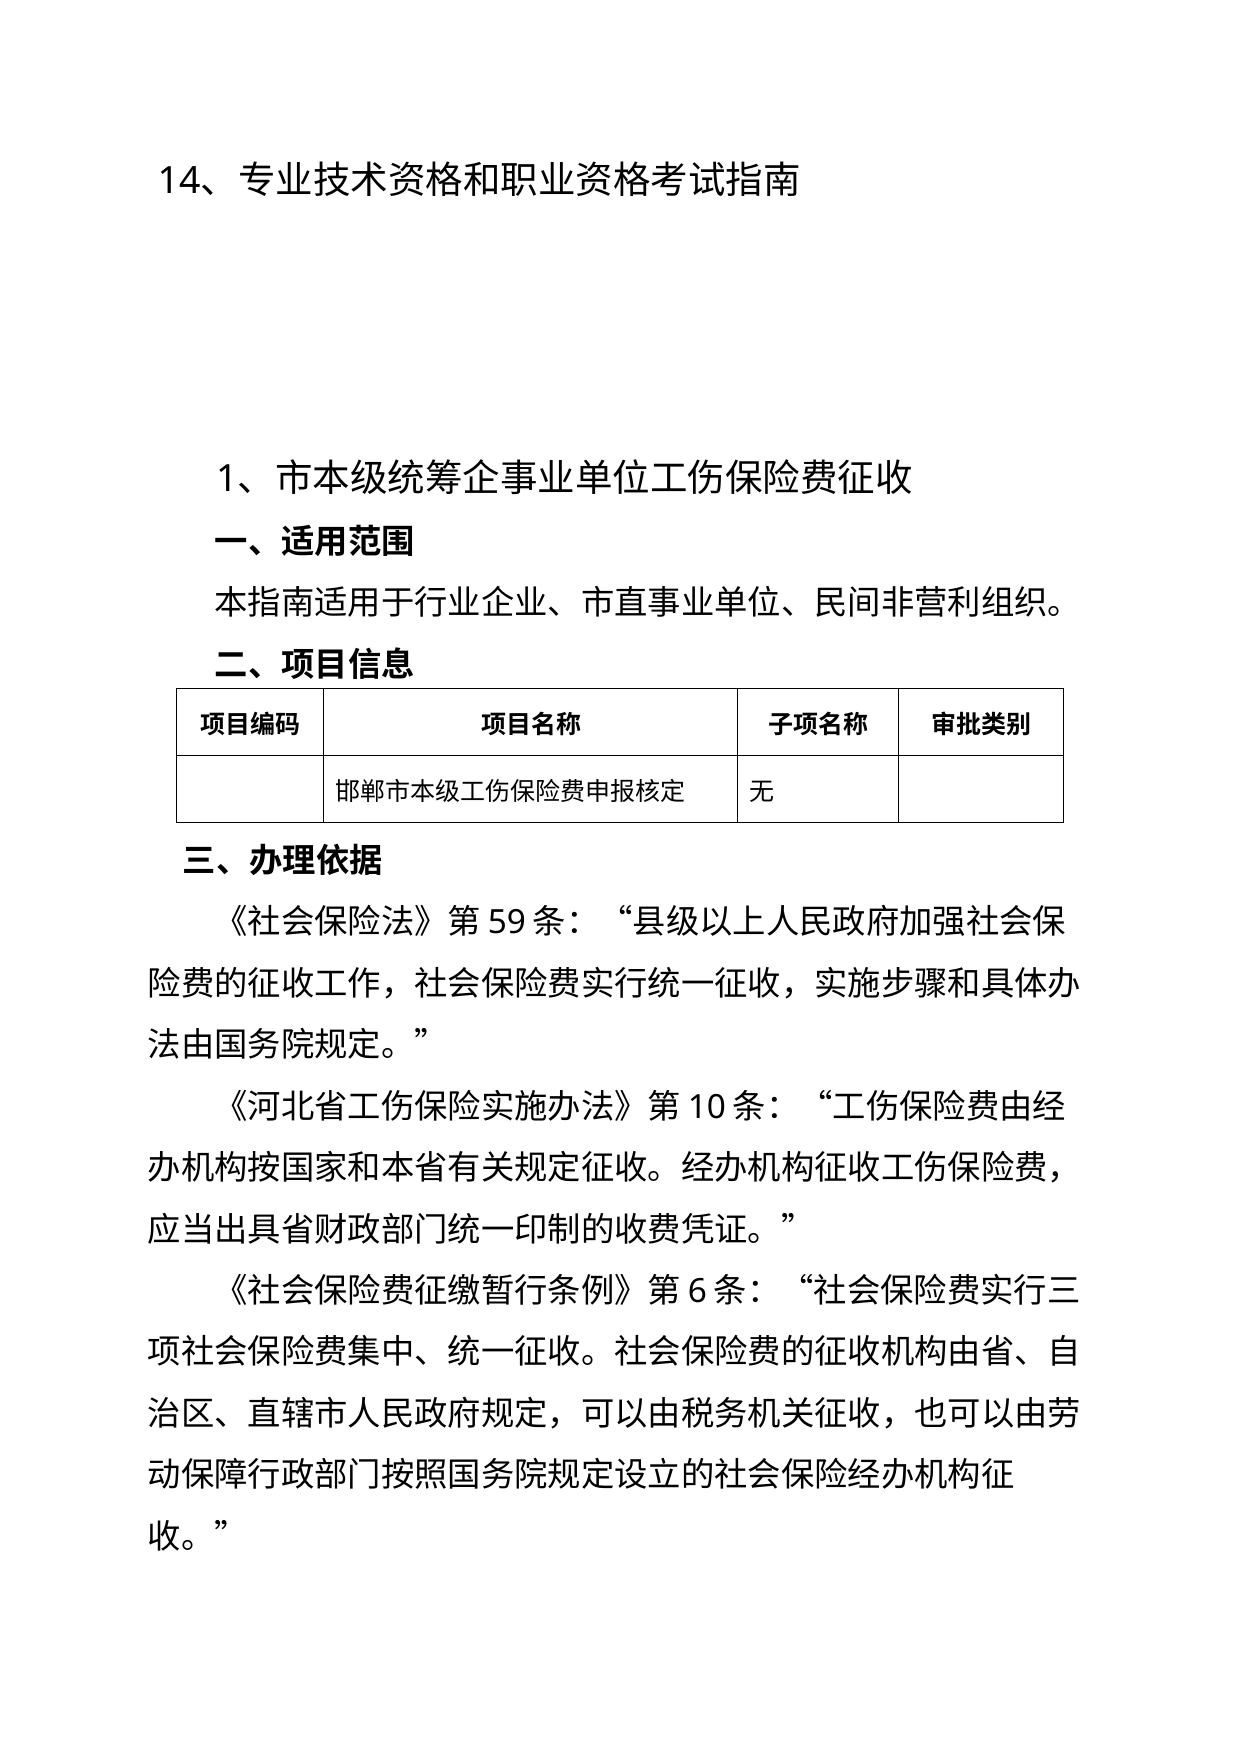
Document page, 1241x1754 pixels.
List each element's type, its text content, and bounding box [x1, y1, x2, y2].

list 14、专业技术资格和职业资格考试指南 [148, 150, 1092, 204]
text 三、办理依据 [148, 823, 1092, 884]
text 本指南适用于行业企业、市直事业单位、民间非营利组织。 [148, 565, 1092, 627]
table_cell 邯郸市本级工伤保险费申报核定 [324, 756, 737, 822]
table_header 项目名称 [324, 689, 737, 755]
text 《社会保险费征缴暂行条例》第6条：“社会保险费实行三项社会保险费集中、统一征收。社会保险费的征收机构由省、自治区、直辖市人民政府规定，可以由税务机关征收，也可以由劳动保障行政部门按照国务院规定设立的社会保险经办机构征收。” [148, 1253, 1092, 1561]
text 1、市本级统筹企事业单位工伤保险费征收 [148, 442, 1092, 504]
table_header 项目编码 [177, 689, 323, 755]
text 二、项目信息 [148, 627, 1092, 688]
text 《社会保险法》第59条：“县级以上人民政府加强社会保险费的征收工作，社会保险费实行统一征收，实施步骤和具体办法由国务院规定。” [148, 884, 1092, 1069]
table_header 审批类别 [899, 689, 1063, 755]
table_cell 无 [738, 756, 898, 822]
text 《河北省工伤保险实施办法》第10条：“工伤保险费由经办机构按国家和本省有关规定征收。经办机构征收工伤保险费，应当出具省财政部门统一印制的收费凭证。” [148, 1069, 1092, 1253]
table_header 子项名称 [738, 689, 898, 755]
text 一、适用范围 [148, 504, 1092, 565]
table_cell [177, 756, 323, 822]
table_cell [899, 756, 1063, 822]
